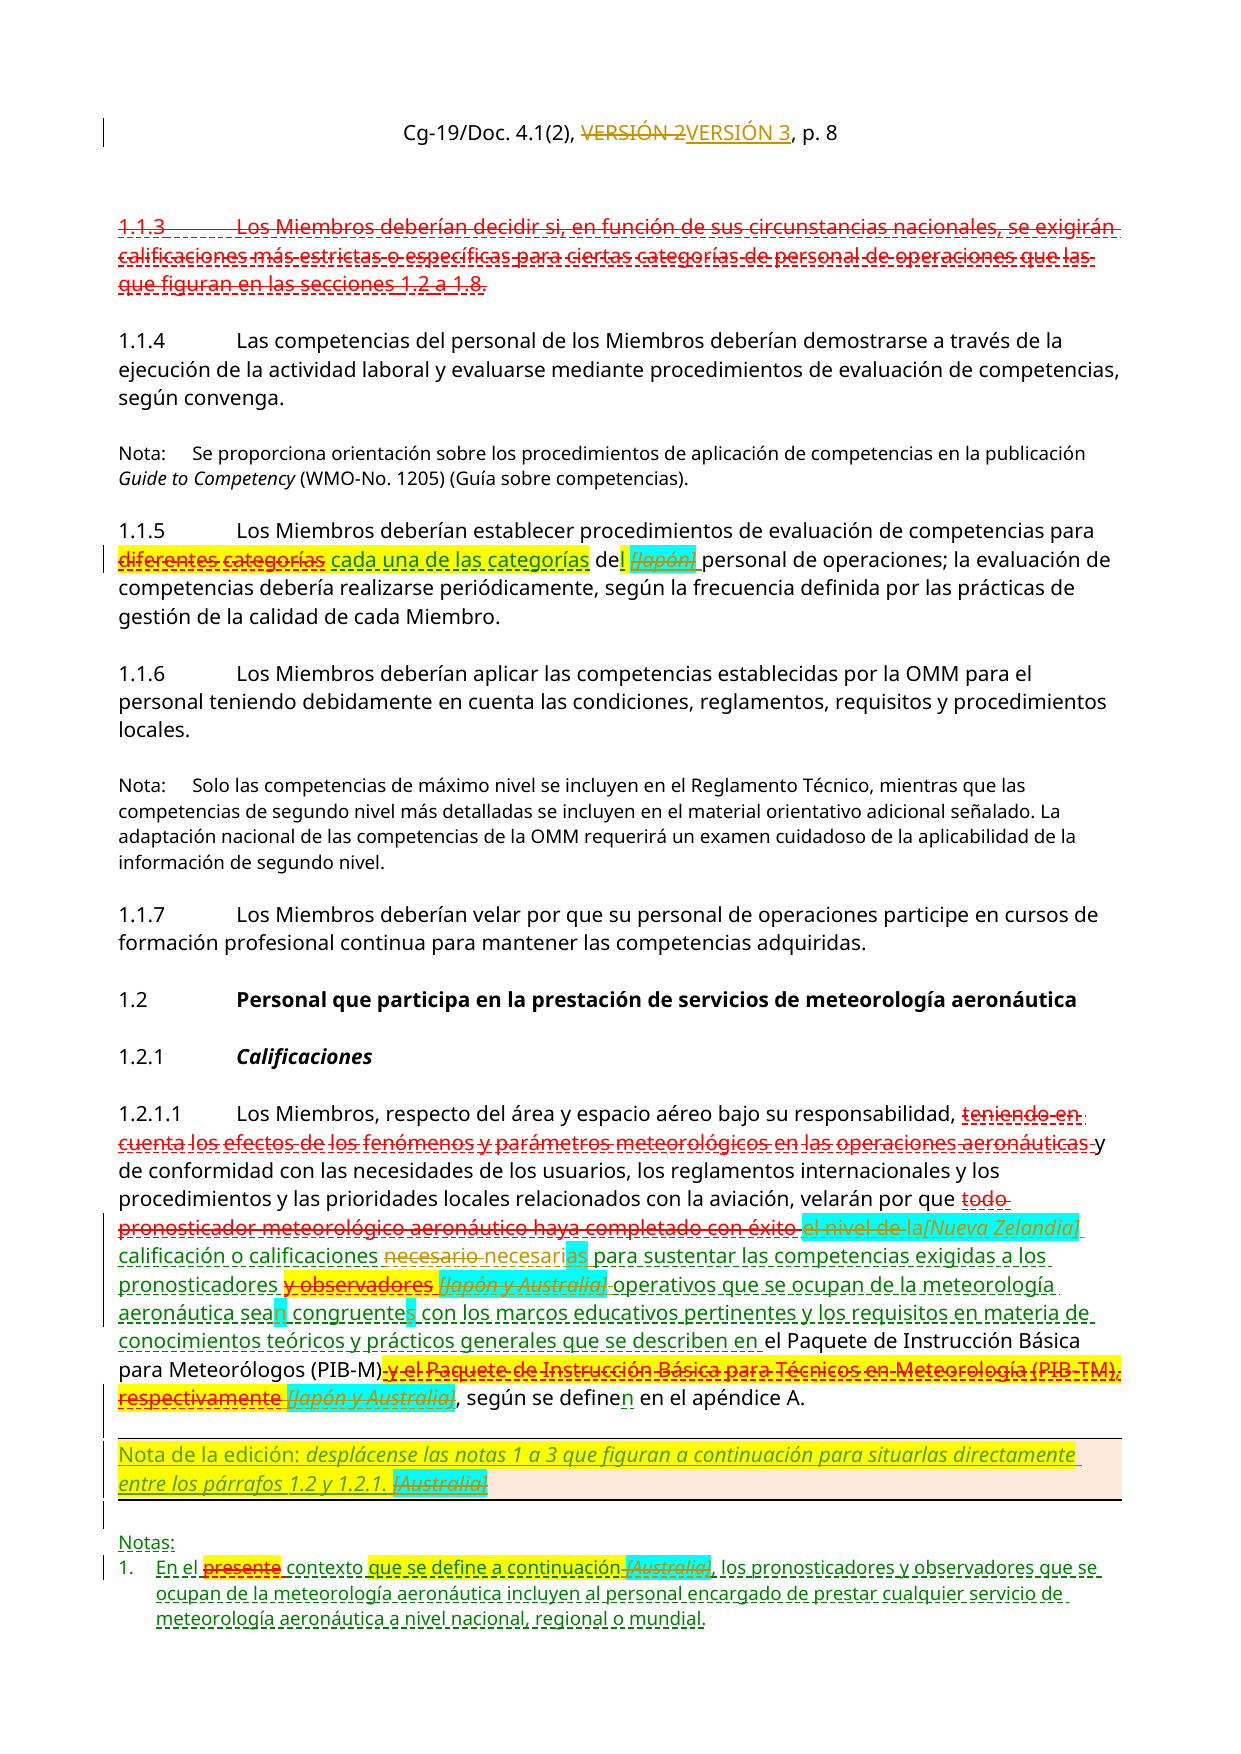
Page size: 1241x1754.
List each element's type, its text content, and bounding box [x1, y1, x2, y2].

text Nota: Solo las competencias de máximo nivel se incluyen en el Reglamento Técnico, mientras que las competencias de segundo nivel más detalladas se incluyen en el material orientativo adicional señalado. La adaptación nacional de las competencias de la OMM requerirá un examen cuidadoso de la aplicabilidad de la información de segundo nivel. [118, 772, 1122, 874]
text 1.2.1.1 Los Miembros, respecto del área y espacio aéreo bajo su responsabilidad, teniendo en cuenta los efectos de los fenómenos y parámetros meteorológicos en las operaciones aeronáuticas y de conformidad con las necesidades de los usuarios, los reglamentos internacionales y los procedimientos y las prioridades locales relacionados con la aviación, velarán por que todo pronosticador meteorológico aeronáutico haya completado con éxito calificación o calificaciones para sustentar las competencias exigidas a los pronosticadores y observadores operativos que se ocupan de la meteorología aeronáutica sea congruente con los marcos educativos pertinentes y los requisitos en materia de conocimientos teóricos y prácticos generales que se describen en el Paquete de Instrucción Básica para Meteorólogos (PIB-M) y el Paquete de Instrucción Básica para Técnicos en Meteorología (PIB-TM), respectivamente, según se definen en el apéndice A. [118, 1099, 1122, 1412]
text 1. En el presente contexto que se define a continuación, los pronosticadores y observadores que se ocupan de la meteorología aeronáutica incluyen al personal encargado de prestar cualquier servicio de meteorología aeronáutica a nivel nacional, regional o mundial. [118, 1554, 1122, 1631]
text 1.1.7 Los Miembros deberían velar por que su personal de operaciones participe en cursos de formación profesional continua para mantener las competencias adquiridas. [118, 900, 1122, 957]
text 1.1.4 Las competencias del personal de los Miembros deberían demostrarse a través de la ejecución de la actividad laboral y evaluarse mediante procedimientos de evaluación de competencias, según convenga. [118, 326, 1122, 412]
text Nota: Se proporciona orientación sobre los procedimientos de aplicación de competencias en la publicación Guide to Competency (WMO-No. 1205) (Guía sobre competencias). [118, 440, 1122, 491]
text 1.1.6 Los Miembros deberían aplicar las competencias establecidas por la OMM para el personal teniendo debidamente en cuenta las condiciones, reglamentos, requisitos y procedimientos locales. [118, 659, 1122, 744]
text 1.2.1 Calificaciones [118, 1042, 1122, 1071]
text 1.2 Personal que participa en la prestación de servicios de meteorología aeronáutica [118, 985, 1122, 1014]
text Notas: [118, 1529, 1122, 1554]
text 1.1.5 Los Miembros deberían establecer procedimientos de evaluación de competencias para diferentes categorías cada una de las categorías del personal de operaciones; la evaluación de competencias debería realizarse periódicamente, según la frecuencia definida por las prácticas de gestión de la calidad de cada Miembro. [118, 517, 1122, 630]
text 1.1.3 Los Miembros deberían decidir si, en función de sus circunstancias nacionales, se exigirán calificaciones más estrictas o específicas para ciertas categorías de personal de operaciones que las que figuran en las secciones 1.2 a 1.8. [118, 212, 1122, 298]
